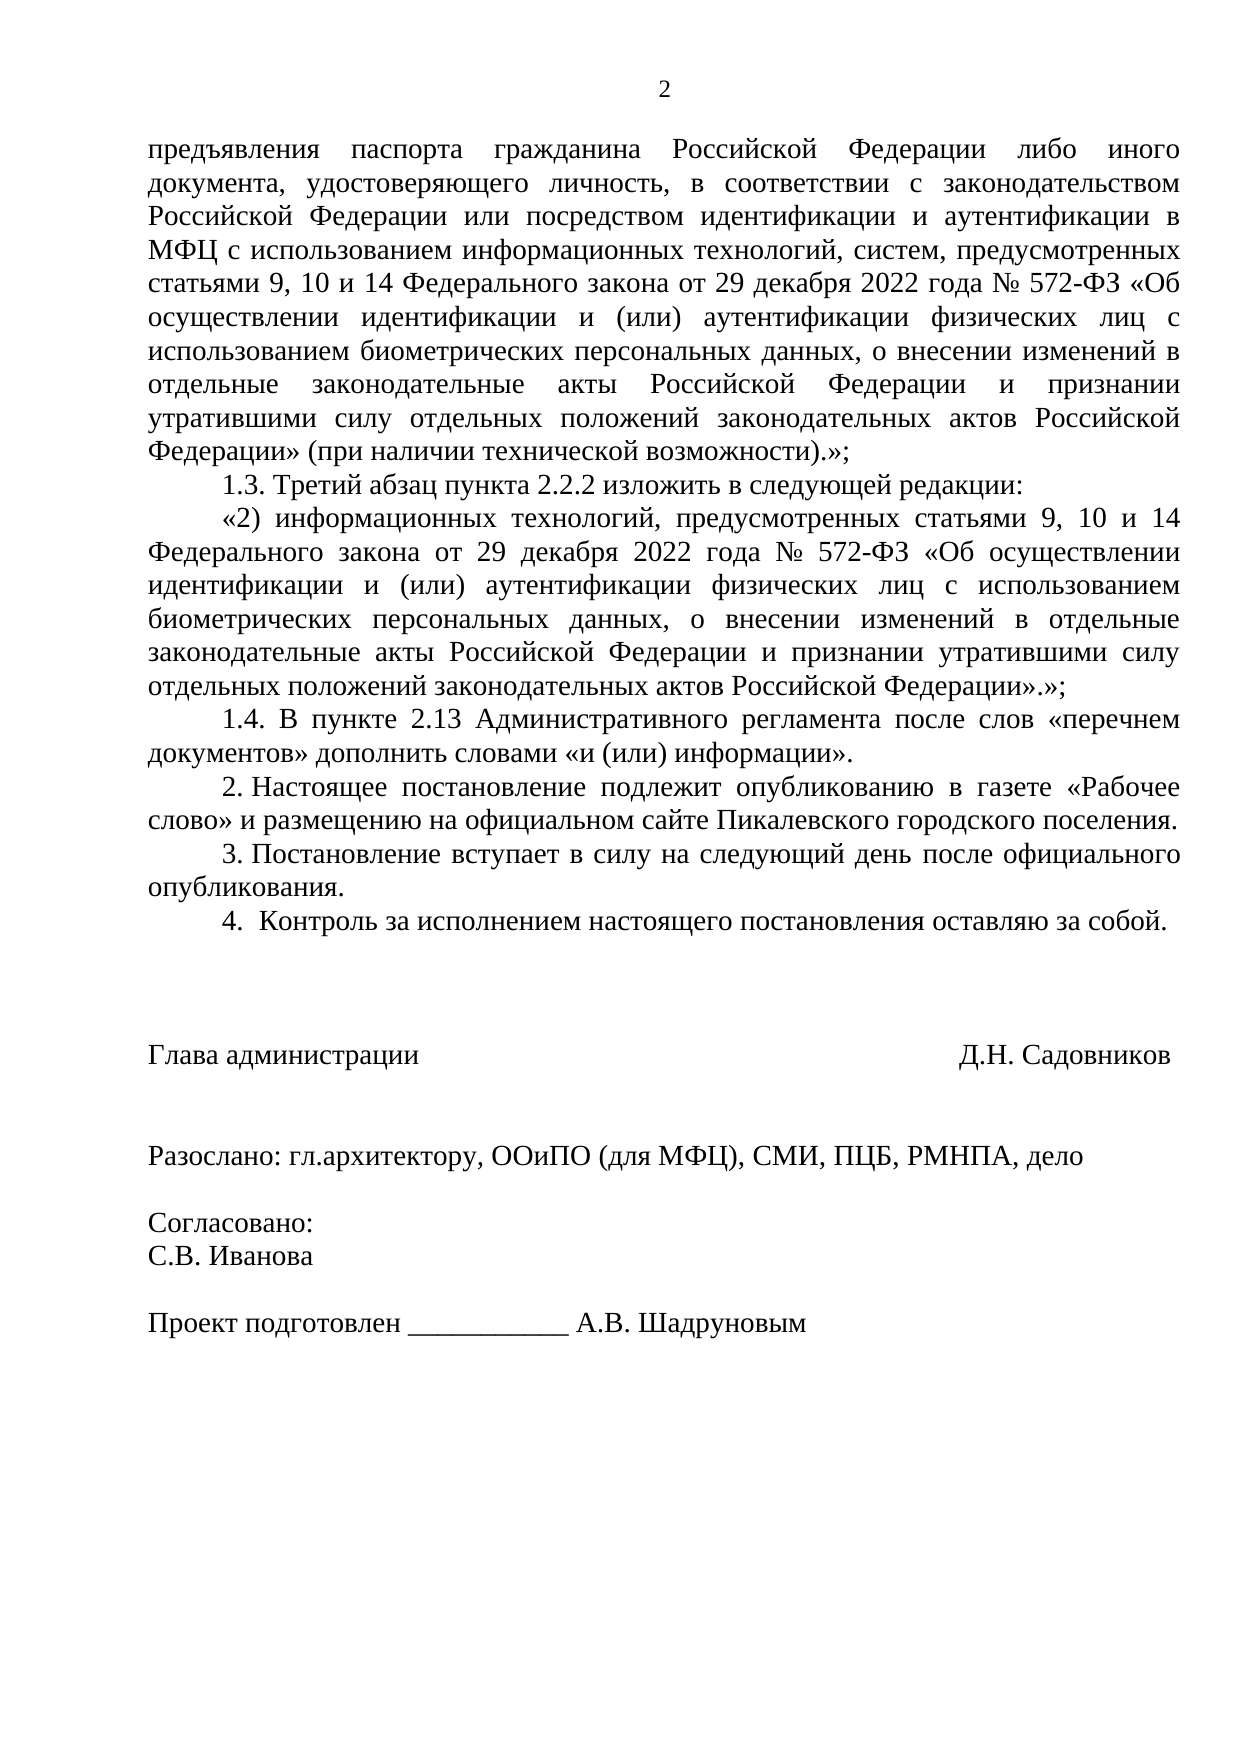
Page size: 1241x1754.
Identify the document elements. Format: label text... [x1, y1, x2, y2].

text «2) информационных технологий, предусмотренных статьями 9, 10 и 14 Федерального закона от 29 декабря 2022 года № 572-ФЗ «Об осуществлении идентификации и (или) аутентификации физических лиц с использованием биометрических персональных данных, о внесении изменений в отдельные законодательные акты Российской Федерации и признании утратившими силу отдельных положений законодательных актов Российской Федерации».»; [148, 500, 1181, 702]
text 1.3. Третий абзац пункта 2.2.2 изложить в следующей редакции: [148, 467, 1181, 500]
text С.В. Иванова [148, 1238, 1181, 1272]
text Согласовано: [148, 1205, 1181, 1238]
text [148, 131, 1181, 467]
text 1.4. В пункте 2.13 Административного регламента после слов «перечнем документов» дополнить словами «и (или) информации». [148, 702, 1181, 769]
text 4. Контроль за исполнением настоящего постановления оставляю за собой. [148, 903, 1181, 936]
text Глава администрации Д.Н. Садовников [148, 1037, 1181, 1071]
text Проект подготовлен ___________ А.В. Шадруновым [148, 1305, 1181, 1339]
text 3. Постановление вступает в силу на следующий день после официального опубликования. [148, 836, 1181, 903]
text Разослано: гл.архитектору, ООиПО (для МФЦ), СМИ, ПЦБ, РМНПА, дело [148, 1138, 1181, 1171]
text 2. Настоящее постановление подлежит опубликованию в газете «Рабочее слово» и размещению на официальном сайте Пикалевского городского поселения. [148, 769, 1181, 836]
